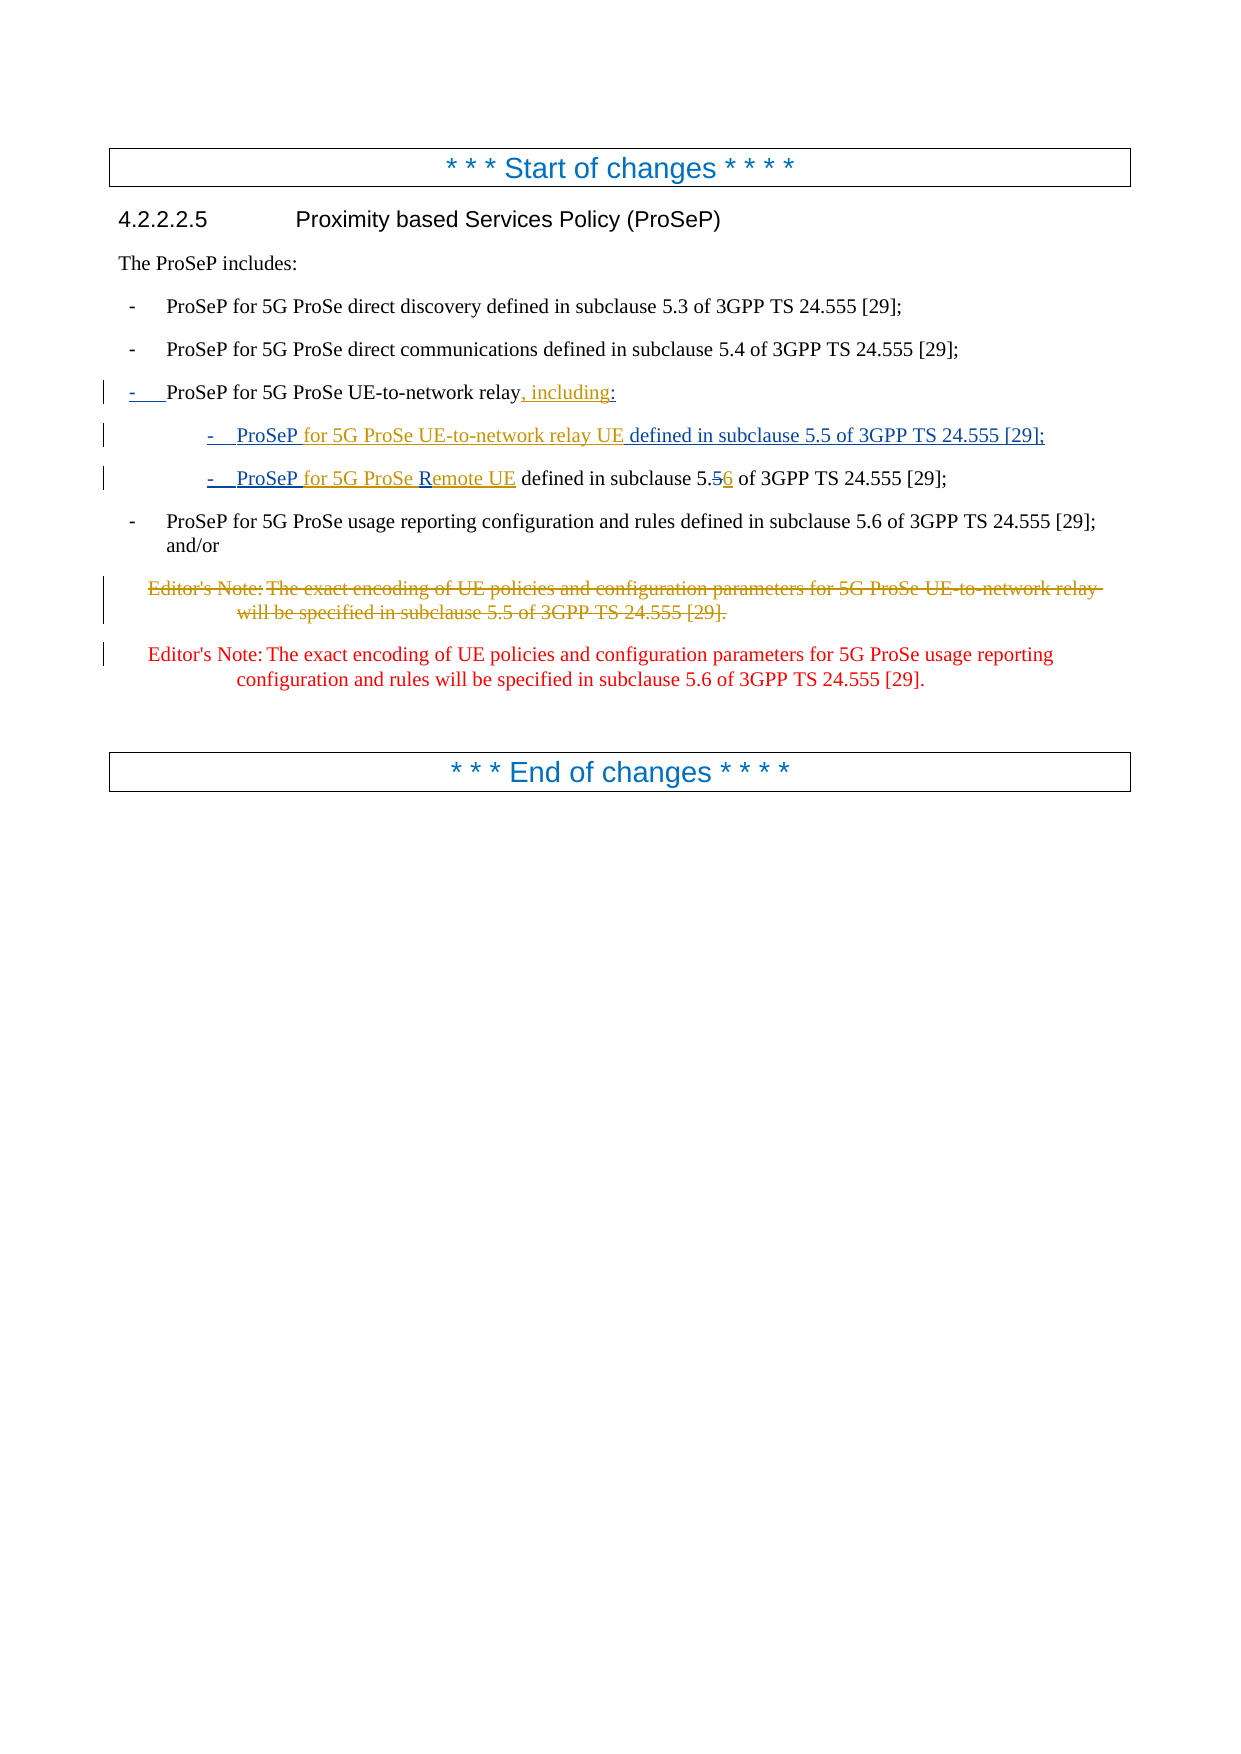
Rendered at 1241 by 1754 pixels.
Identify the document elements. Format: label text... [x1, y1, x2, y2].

text Editor's Note: The exact encoding of UE policies and configuration parameters for 5G ProSe usage reporting configuration and rules will be specified in subclause 5.6 of 3GPP TS 24.555 [29]. [148, 642, 1122, 691]
text * * * Start of changes * * * * [110, 149, 1130, 186]
list ProSeP for 5G ProSe usage reporting configuration and rules defined in subclause 5.6 of 3GPP TS 24.555 [29]; and/or [128, 508, 1122, 557]
text * * * End of changes * * * * [110, 753, 1130, 791]
subtitle 4.2.2.2.5 Proximity based Services Policy (ProSeP) [118, 206, 1122, 233]
list ProSeP for 5G ProSe UE-to-network relay [128, 380, 1122, 404]
text defined in subclause 5. of 3GPP TS 24.555 [29]; [207, 466, 1122, 490]
list ProSeP for 5G ProSe direct communications defined in subclause 5.4 of 3GPP TS 24.555 [29]; [128, 337, 1122, 361]
list ProSeP for 5G ProSe direct discovery defined in subclause 5.3 of 3GPP TS 24.555 [29]; [128, 294, 1122, 318]
text The ProSeP includes: [118, 251, 1122, 275]
